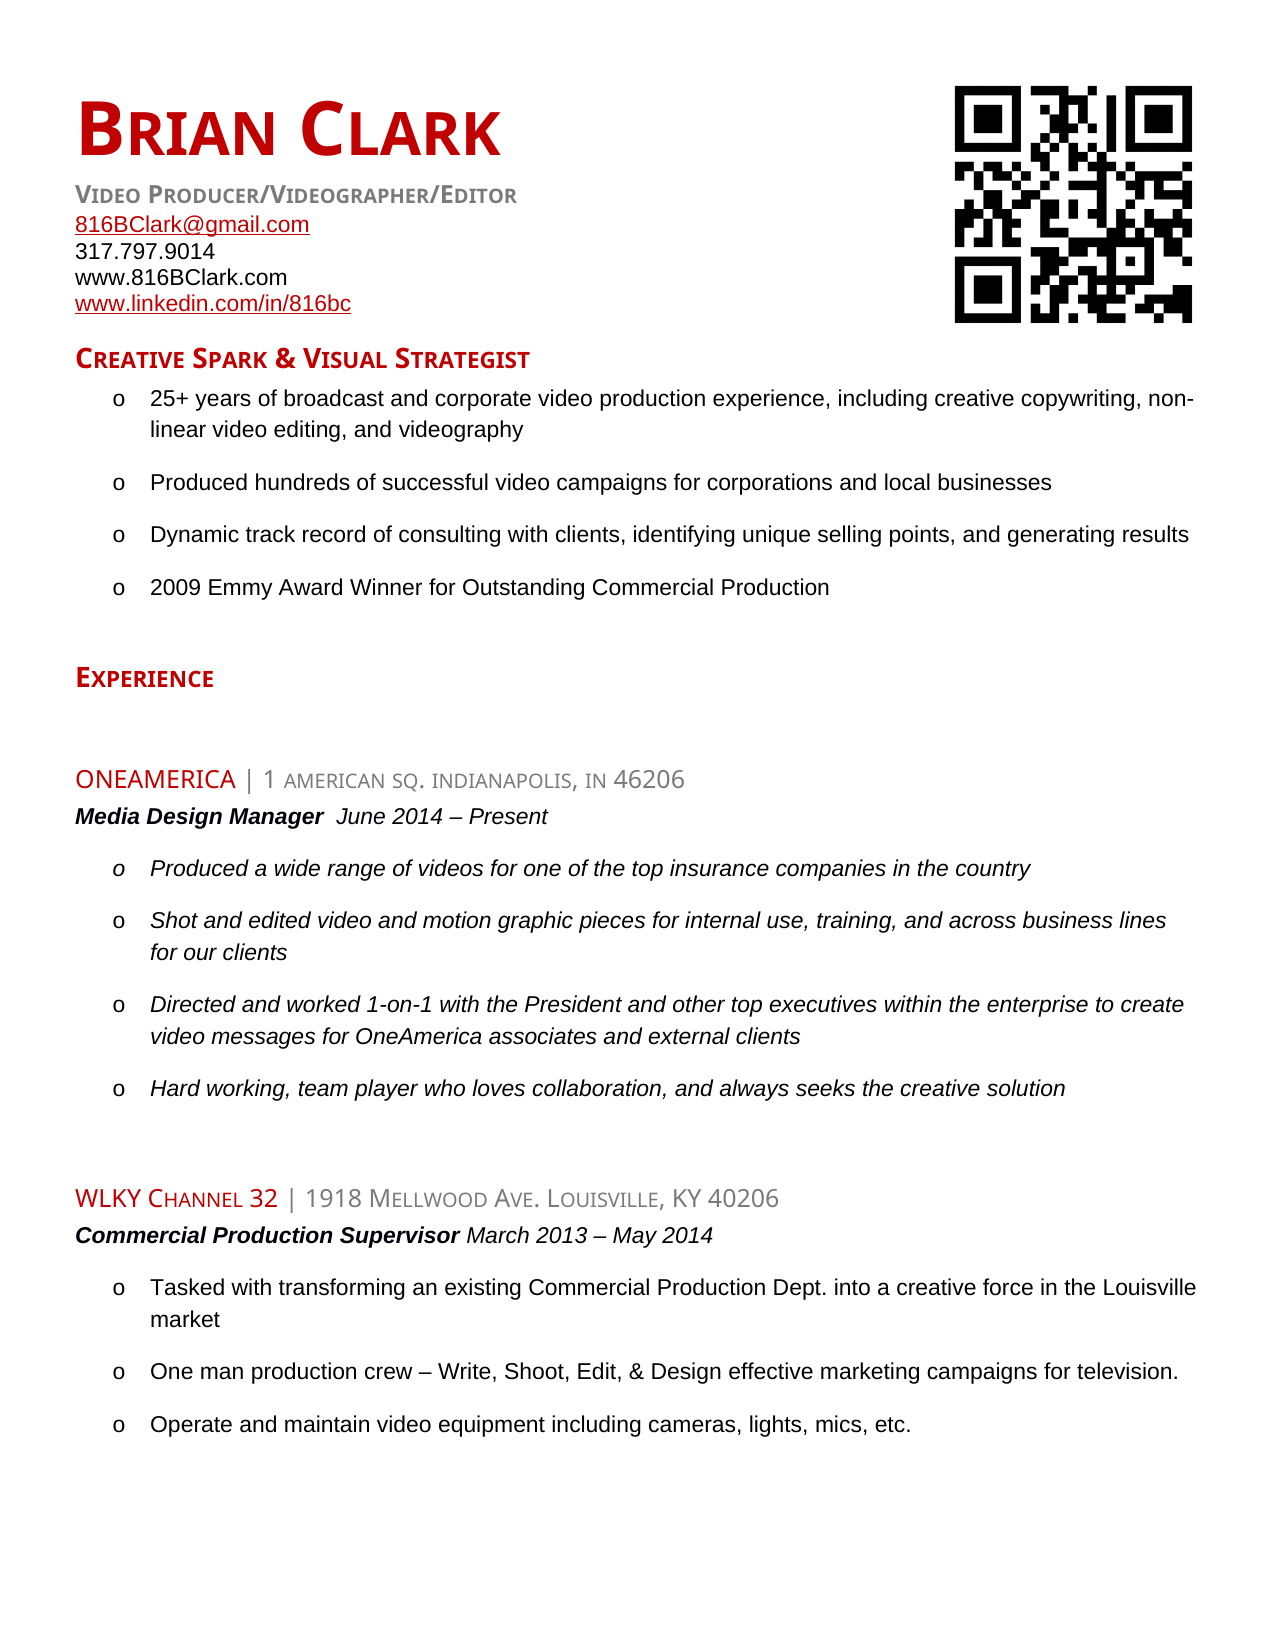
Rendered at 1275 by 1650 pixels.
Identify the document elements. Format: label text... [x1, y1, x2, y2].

list Hard working, team player who loves collaboration, and always seeks the creative solution [112, 1075, 1200, 1102]
text 816BClark@gmail.com [75, 211, 945, 238]
picture [945, 76, 1200, 332]
list One man production crew – Write, Shoot, Edit, & Design effective marketing campaigns for television. [112, 1358, 1200, 1384]
list 2009 Emmy Award Winner for Outstanding Commercial Production [112, 573, 1200, 600]
list 25+ years of broadcast and corporate video production experience, including creative copywriting, non-linear video editing, and videography [112, 385, 1200, 443]
text Commercial Production Supervisor March 2013 – May 2014 [75, 1222, 1200, 1248]
list Shot and edited video and motion graphic pieces for internal use, training, and across business lines for our clients [112, 907, 1200, 965]
list Operate and maintain video equipment including cameras, lights, mics, etc. [112, 1411, 1200, 1437]
text WLKY Channel 32 | 1918 Mellwood Ave. Louisville, KY 40206 [75, 1181, 1200, 1215]
title Video Producer/Videographer/Editor [75, 177, 945, 211]
list Dynamic track record of consulting with clients, identifying unique selling points, and generating results [112, 521, 1200, 547]
text Creative Spark & Visual Strategist [75, 339, 1200, 377]
text www.linkedin.com/in/816bc [75, 290, 945, 317]
text Media Design Manager June 2014 – Present [75, 803, 1200, 829]
title Brian Clark [75, 75, 1200, 177]
list Tasked with transforming an existing Commercial Production Dept. into a creative force in the Louisville market [112, 1274, 1200, 1332]
list Produced a wide range of videos for one of the top insurance companies in the country [112, 855, 1200, 881]
text www.816BClark.com [75, 264, 945, 290]
text 317.797.9014 [75, 238, 945, 264]
list Directed and worked 1-on-1 with the President and other top executives within the enterprise to create video messages for OneAmerica associates and external clients [112, 991, 1200, 1049]
text ONEAMERICA | 1 american sq. indianapolis, in 46206 [75, 762, 1200, 796]
text Experience [75, 657, 1200, 696]
list Produced hundreds of successful video campaigns for corporations and local businesses [112, 469, 1200, 495]
